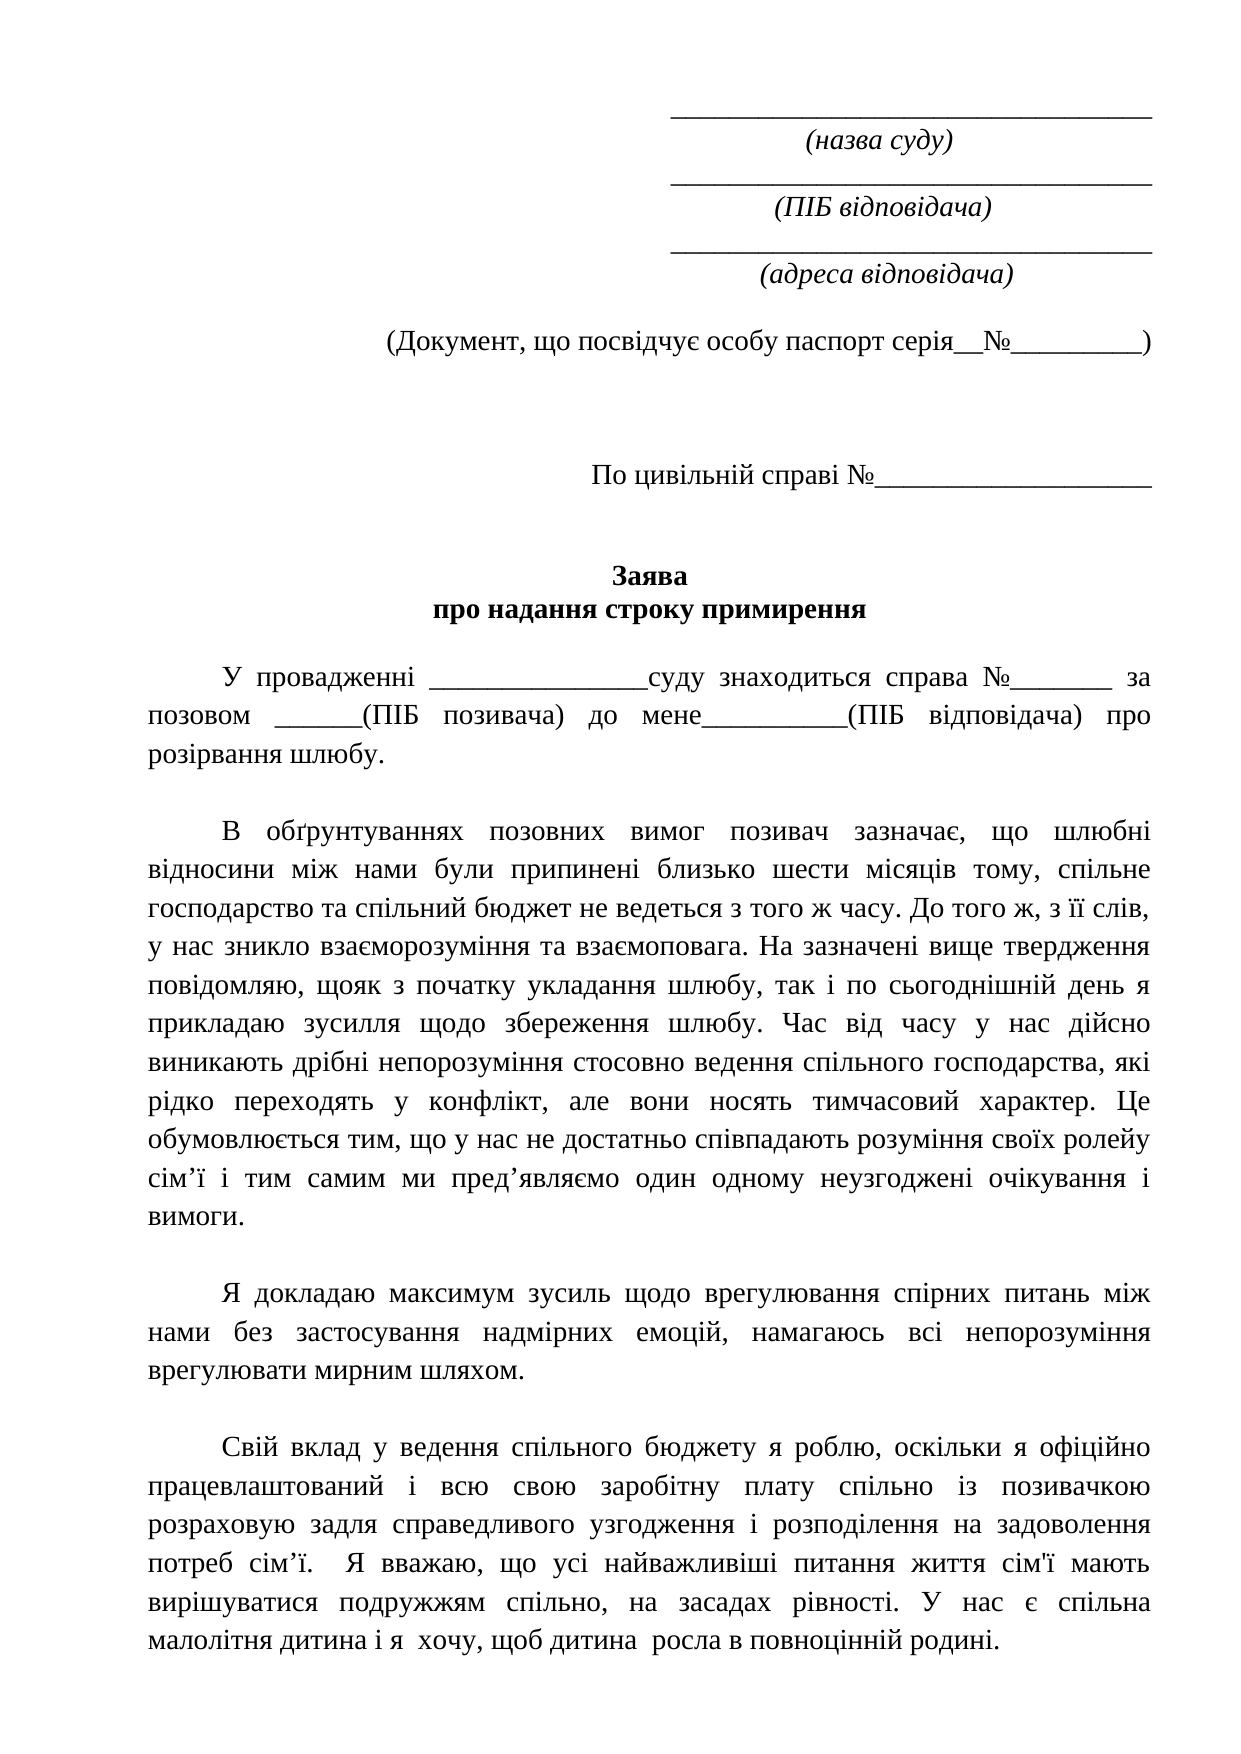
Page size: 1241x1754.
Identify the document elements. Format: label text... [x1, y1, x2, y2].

text (назва суду) [148, 122, 1152, 156]
text про надання строку примирення [148, 592, 1152, 625]
text По цивільній справі №___________________ [148, 457, 1152, 491]
text Свій вклад у ведення спільного бюджету я роблю, оскільки я офіційно працевлаштований і всю свою заробітну плату спільно із позивачкою розраховую задля справедливого узгодження і розподілення на задоволення потреб сім’ї. Я вважаю, що усі найважливіші питання життя сім'ї мають вирішуватися подружжям спільно, на засадах рівності. У нас є спільна малолітня дитина і я хочу, щоб дитина росла в повноцінній родині. [148, 1429, 1152, 1656]
text У провадженні _______________суду знаходиться справа №_______ за позовом ______(ПІБ позивача) до мене__________(ПІБ відповідача) про розірвання шлюбу. [148, 659, 1152, 769]
text Я докладаю максимум зусиль щодо врегулювання спірних питань між нами без застосування надмірних емоцій, намагаюсь всі непорозуміння врегулювати мирним шляхом. [148, 1275, 1152, 1386]
text _________________________________ [148, 88, 1152, 122]
text _________________________________ [148, 156, 1152, 189]
text (Документ, що посвідчує особу паспорт серія__№_________) [148, 323, 1152, 357]
text В обґрунтуваннях позовних вимог позивач зазначає, що шлюбні відносини між нами були припинені близько шести місяців тому, спільне господарство та спільний бюджет не ведеться з того ж часу. До того ж, з її слів, у нас зникло взаєморозуміння та взаємоповага. На зазначені вище твердження повідомляю, щояк з початку укладання шлюбу, так і по сьогоднішній день я прикладаю зусилля щодо збереження шлюбу. Час від часу у нас дійсно виникають дрібні непорозуміння стосовно ведення спільного господарства, які рідко переходять у конфлікт, але вони носять тимчасовий характер. Це обумовлюється тим, що у нас не достатньо співпадають розуміння своїх ролейу сім’ї і тим самим ми пред’являємо один одному неузгоджені очікування і вимоги. [148, 813, 1152, 1232]
text (ПІБ відповідача) [148, 189, 1152, 223]
text (адреса відповідача) [148, 256, 1152, 290]
text Заява [148, 558, 1152, 592]
text _________________________________ [148, 223, 1152, 256]
